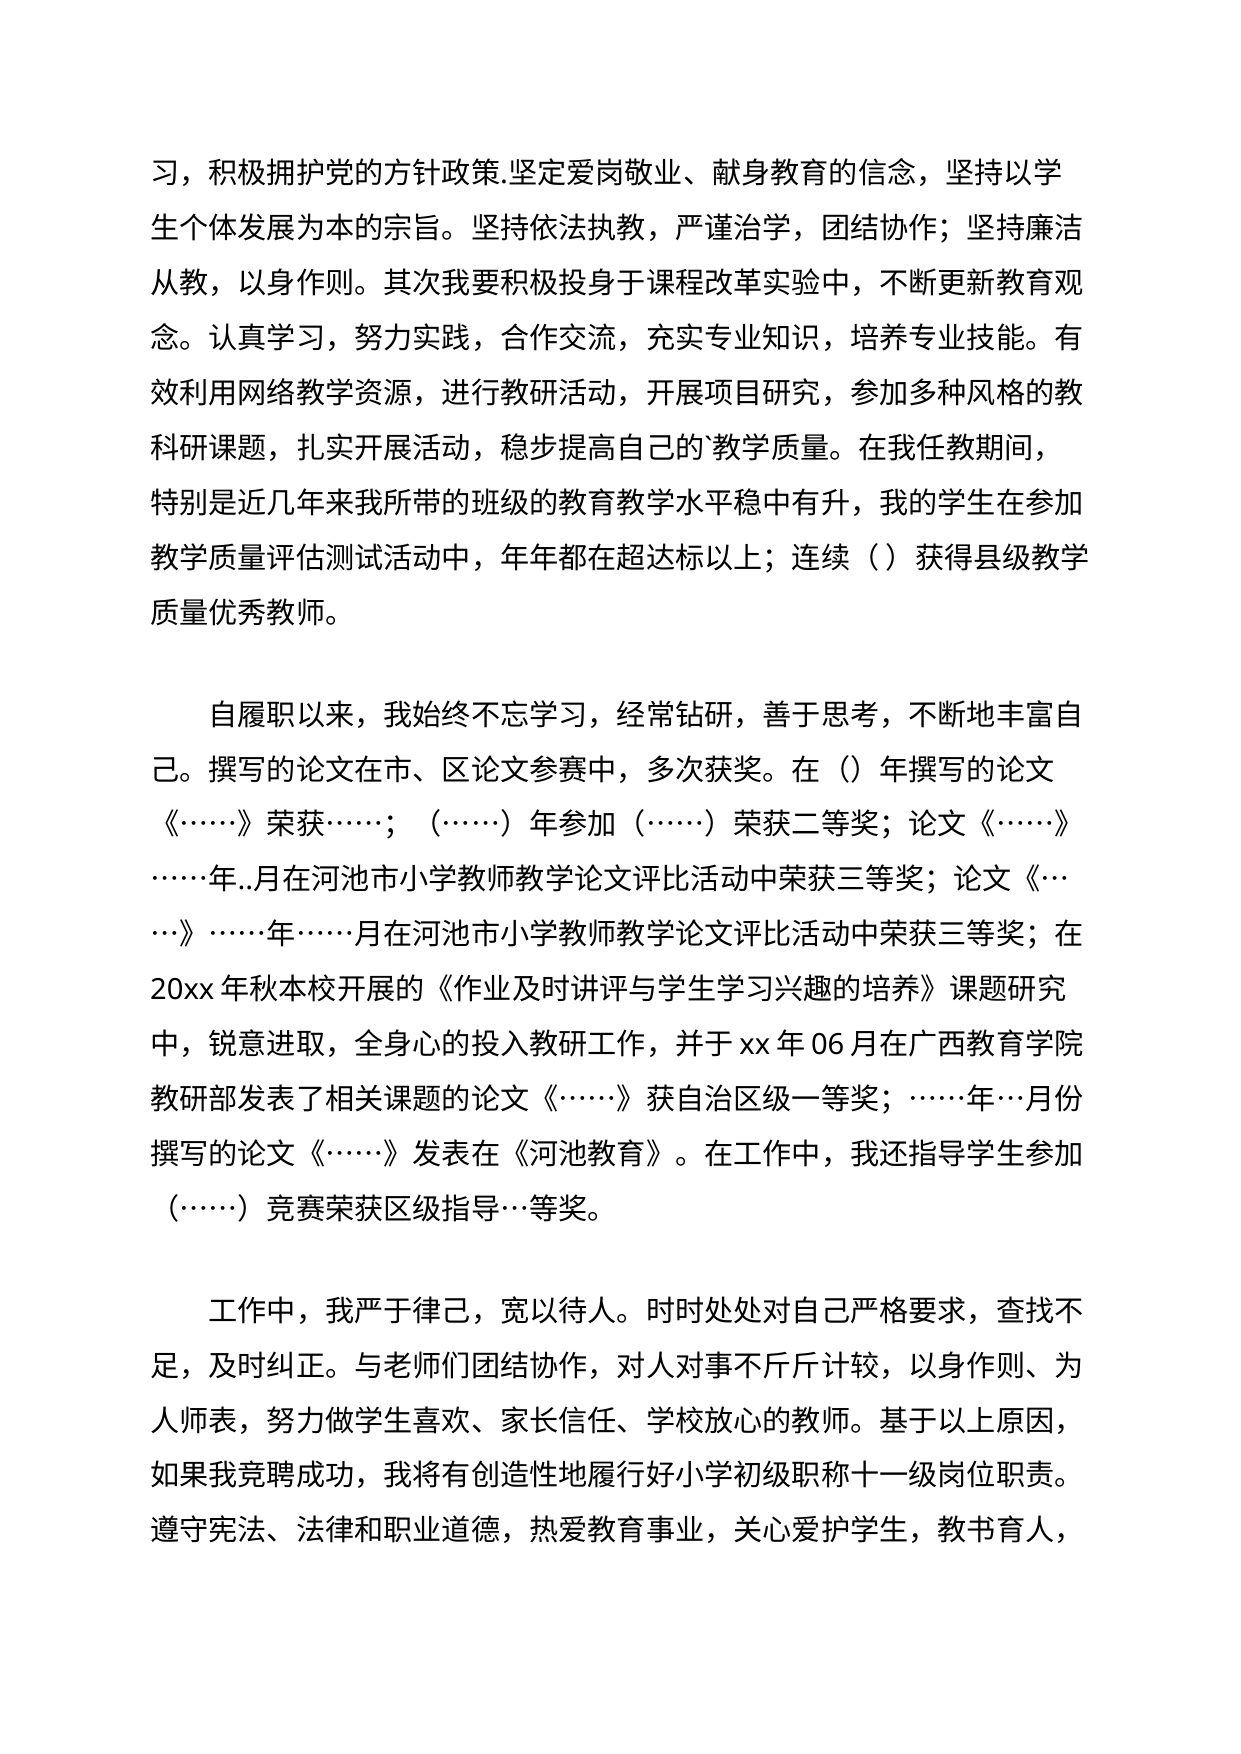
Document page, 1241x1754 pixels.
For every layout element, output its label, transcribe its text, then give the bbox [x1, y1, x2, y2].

text 自履职以来，我始终不忘学习，经常钻研，善于思考，不断地丰富自己。撰写的论文在市、区论文参赛中，多次获奖。在（）年撰写的论文《……》荣获……；（……）年参加（……）荣获二等奖；论文《……》……年..月在河池市小学教师教学论文评比活动中荣获三等奖；论文《……》……年……月在河池市小学教师教学论文评比活动中荣获三等奖；在20xx年秋本校开展的《作业及时讲评与学生学习兴趣的培养》课题研究中，锐意进取，全身心的投入教研工作，并于xx年06月在广西教育学院教研部发表了相关课题的论文《……》获自治区级一等奖；……年…月份撰写的论文《……》发表在《河池教育》。在工作中，我还指导学生参加（……）竞赛荣获区级指导…等奖。 [150, 691, 1090, 1228]
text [150, 1287, 1090, 1549]
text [150, 150, 1090, 632]
